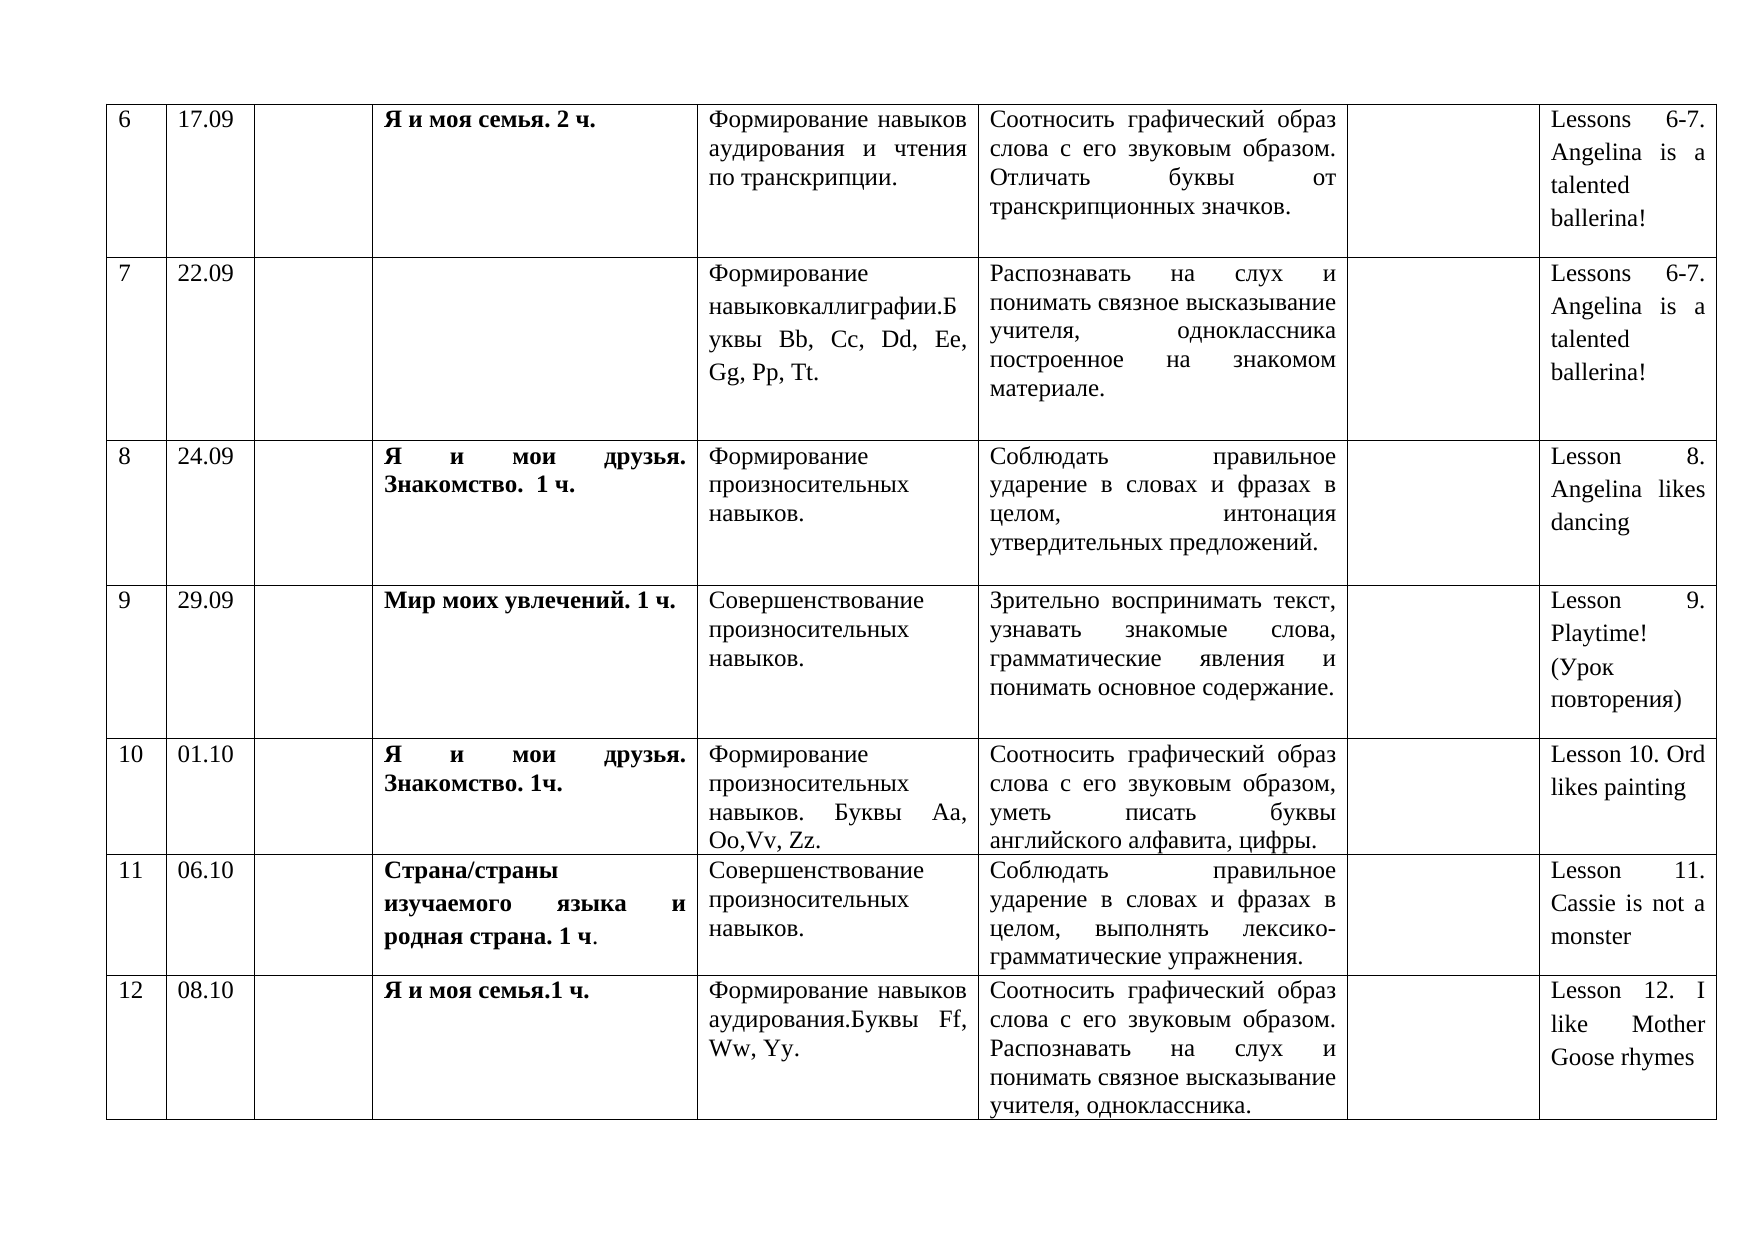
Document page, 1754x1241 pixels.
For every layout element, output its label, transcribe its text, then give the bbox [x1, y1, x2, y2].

table_cell 11 [107, 855, 166, 974]
table_cell Формирование навыковкаллиграфии.Буквы Bb, Cc, Dd, Ee, Gg, Pp, Tt. [698, 258, 978, 440]
table_cell [1348, 441, 1539, 584]
table_cell 22.09 [167, 258, 254, 440]
table_cell Соотносить графический образ слова с его звуковым образом. Отличать буквы от транскрипционных значков. [979, 105, 1347, 257]
table_cell Страна/страны изучаемого языка и родная страна. 1 ч. [373, 855, 697, 974]
table_cell Я и мои друзья. Знакомство. 1 ч. [373, 441, 697, 584]
table_cell 08.10 [167, 976, 254, 1119]
table_cell [373, 258, 697, 440]
table_cell [1348, 976, 1539, 1119]
table_cell Соблюдать правильное ударение в словах и фразах в целом, интонация утвердительных предложений. [979, 441, 1347, 584]
table_cell Соблюдать правильное ударение в словах и фразах в целом, выполнять лексико-грамматические упражнения. [979, 855, 1347, 974]
table_cell [255, 739, 372, 854]
table_cell 06.10 [167, 855, 254, 974]
table_cell [255, 855, 372, 974]
table_cell [255, 258, 372, 440]
table_cell 10 [107, 739, 166, 854]
table_cell 17.09 [167, 105, 254, 257]
table_cell [1348, 855, 1539, 974]
table_cell Lesson 10. Ord likes painting [1540, 739, 1716, 854]
table_cell Соотносить графический образ слова с его звуковым образом, уметь писать буквы английского алфавита, цифры. [979, 739, 1347, 854]
table_cell Мир моих увлечений. 1 ч. [373, 586, 697, 738]
table_cell [1348, 258, 1539, 440]
table_cell 7 [107, 258, 166, 440]
table_cell Я и моя семья.1 ч. [373, 976, 697, 1119]
table_cell 29.09 [167, 586, 254, 738]
table_cell [1348, 586, 1539, 738]
table_cell Формирование произносительных навыков. [698, 441, 978, 584]
table_cell [255, 105, 372, 257]
table_cell 8 [107, 441, 166, 584]
table_cell Зрительно воспринимать текст, узнавать знакомые слова, грамматические явления и понимать основное содержание. [979, 586, 1347, 738]
table_cell [1348, 105, 1539, 257]
table_cell Совершенствование произносительных навыков. [698, 586, 978, 738]
table_cell Lessons 6-7. Angelina is a talented ballerina! [1540, 105, 1716, 257]
table_cell 6 [107, 105, 166, 257]
table_cell Lessons 6-7. Angelina is a talented ballerina! [1540, 258, 1716, 440]
table_cell Lesson 12. I like Mother Goose rhymes [1540, 976, 1716, 1119]
table_cell Lesson 9. Playtime! (Урок повторения) [1540, 586, 1716, 738]
table_cell [255, 441, 372, 584]
table_cell Формирование навыков аудирования и чтения по транскрипции. [698, 105, 978, 257]
table_cell Lesson 8. Angelina likes dancing [1540, 441, 1716, 584]
table_cell Совершенствование произносительных навыков. [698, 855, 978, 974]
table_cell 12 [107, 976, 166, 1119]
table_cell 01.10 [167, 739, 254, 854]
table_cell Я и мои друзья. Знакомство. 1ч. [373, 739, 697, 854]
table_cell 24.09 [167, 441, 254, 584]
table_cell [255, 586, 372, 738]
table_cell Lesson 11. Cassie is not a monster [1540, 855, 1716, 974]
table_cell Распознавать на слух и понимать связное высказывание учителя, одноклассника построенное на знакомом материале. [979, 258, 1347, 440]
table_cell Формирование произносительных навыков. Буквы Aa, Oo,Vv, Zz. [698, 739, 978, 854]
table_cell Я и моя семья. 2 ч. [373, 105, 697, 257]
table_cell Соотносить графический образ слова с его звуковым образом. Распознавать на слух и понимать связное высказывание учителя, одноклассника. [979, 976, 1347, 1119]
table_cell [255, 976, 372, 1119]
table_cell 9 [107, 586, 166, 738]
table_cell Формирование навыков аудирования.Буквы Ff, Ww, Yy. [698, 976, 978, 1119]
table_cell [1348, 739, 1539, 854]
